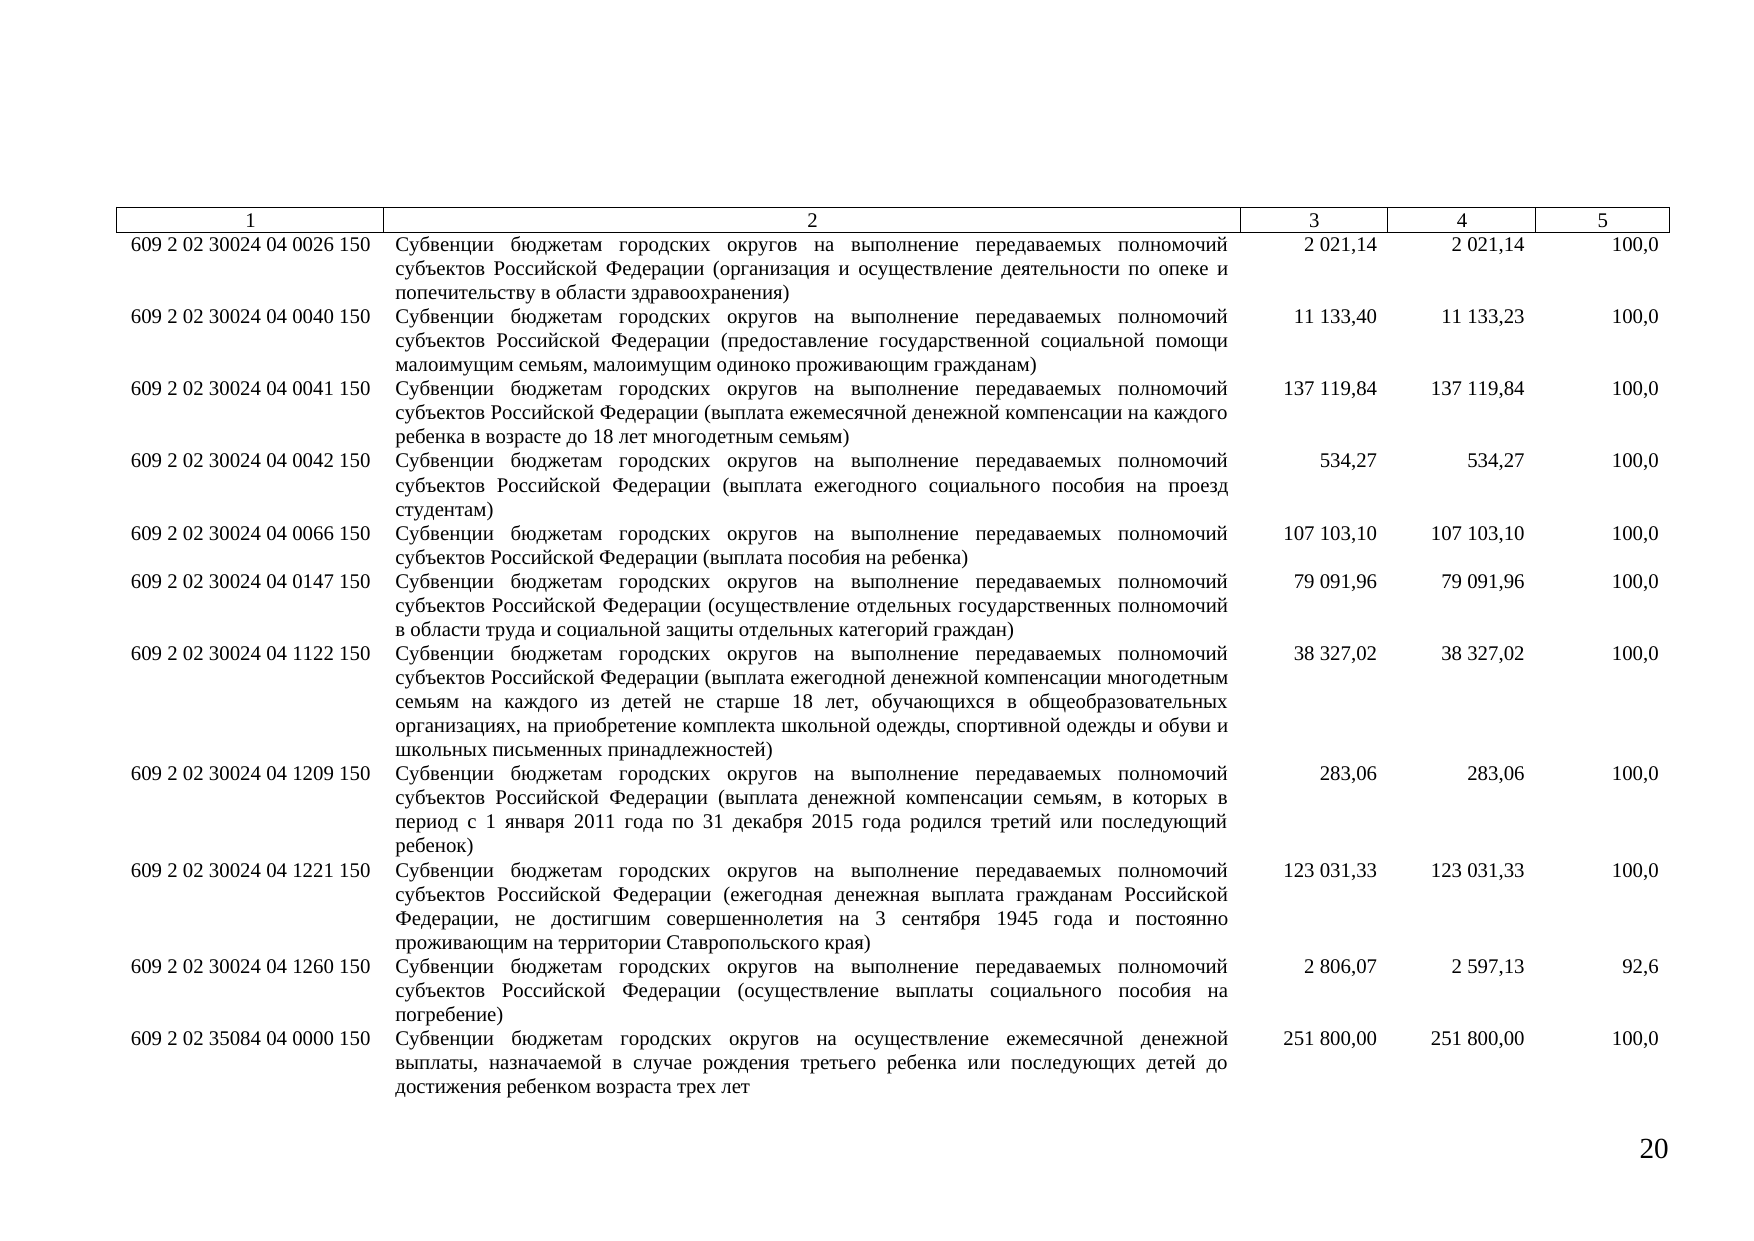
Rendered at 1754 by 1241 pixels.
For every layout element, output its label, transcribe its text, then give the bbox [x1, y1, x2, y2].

table_cell Субвенции бюджетам городских округов на выполнение передаваемых полномочий субъектов Российской Федерации (осуществление отдельных государственных полномочий в области труда и социальной защиты отдельных категорий граждан) [384, 569, 1240, 641]
table_cell 11 133,23 [1388, 304, 1536, 376]
table_cell 283,06 [1388, 761, 1536, 857]
table_cell 609 2 02 30024 04 0066 150 [117, 521, 384, 569]
table_cell 609 2 02 30024 04 0040 150 [117, 304, 384, 376]
table_header 1 [117, 208, 383, 232]
table_cell Субвенции бюджетам городских округов на выполнение передаваемых полномочий субъектов Российской Федерации (осуществление выплаты социального пособия на погребение) [384, 954, 1240, 1026]
table_cell 609 2 02 30024 04 0042 150 [117, 449, 384, 521]
table_cell 609 2 02 30024 04 1209 150 [117, 761, 384, 857]
table_cell 609 2 02 30024 04 0041 150 [117, 376, 384, 448]
table_cell Субвенции бюджетам городских округов на выполнение передаваемых полномочий субъектов Российской Федерации (выплата денежной компенсации семьям, в которых в период с 1 января 2011 года по 31 декабря 2015 года родился третий или последующий ребенок) [384, 761, 1240, 857]
table_cell 100,0 [1536, 449, 1669, 521]
table_cell 100,0 [1536, 376, 1669, 448]
table_cell 609 2 02 30024 04 1221 150 [117, 858, 384, 954]
table_cell 609 2 02 30024 04 1260 150 [117, 954, 384, 1026]
table_cell 107 103,10 [1388, 521, 1536, 569]
table_cell 100,0 [1536, 858, 1669, 954]
table_cell 534,27 [1240, 449, 1388, 521]
table_cell 38 327,02 [1240, 641, 1388, 761]
table_header 4 [1388, 208, 1535, 232]
table_cell Субвенции бюджетам городских округов на выполнение передаваемых полномочий субъектов Российской Федерации (организация и осуществление деятельности по опеке и попечительству в области здравоохранения) [384, 233, 1240, 304]
table_cell Субвенции бюджетам городских округов на выполнение передаваемых полномочий субъектов Российской Федерации (выплата ежегодной денежной компенсации многодетным семьям на каждого из детей не старше 18 лет, обучающихся в общеобразовательных организациях, на приобретение комплекта школьной одежды, спортивной одежды и обуви и школьных письменных принадлежностей) [384, 641, 1240, 761]
table_cell Субвенции бюджетам городских округов на выполнение передаваемых полномочий субъектов Российской Федерации (выплата пособия на ребенка) [384, 521, 1240, 569]
table_cell 100,0 [1536, 641, 1669, 761]
table_cell 2 806,07 [1240, 954, 1388, 1026]
table_cell 79 091,96 [1388, 569, 1536, 641]
table_cell 123 031,33 [1388, 858, 1536, 954]
table_cell 609 2 02 30024 04 0147 150 [117, 569, 384, 641]
table_cell 137 119,84 [1240, 376, 1388, 448]
table_header 3 [1241, 208, 1387, 232]
table_cell 38 327,02 [1388, 641, 1536, 761]
table_cell Субвенции бюджетам городских округов на выполнение передаваемых полномочий субъектов Российской Федерации (предоставление государственной социальной помощи малоимущим семьям, малоимущим одиноко проживающим гражданам) [384, 304, 1240, 376]
table_cell 123 031,33 [1240, 858, 1388, 954]
table_cell 100,0 [1536, 521, 1669, 569]
table_cell 251 800,00 [1388, 1026, 1536, 1098]
table_cell 251 800,00 [1240, 1026, 1388, 1098]
table_cell Субвенции бюджетам городских округов на осуществление ежемесячной денежной выплаты, назначаемой в случае рождения третьего ребенка или последующих детей до достижения ребенком возраста трех лет [384, 1026, 1240, 1098]
table_cell Субвенции бюджетам городских округов на выполнение передаваемых полномочий субъектов Российской Федерации (выплата ежегодного социального пособия на проезд студентам) [384, 449, 1240, 521]
table_cell 2 597,13 [1388, 954, 1536, 1026]
table_cell 100,0 [1536, 569, 1669, 641]
table_cell 2 021,14 [1388, 233, 1536, 304]
table_cell 79 091,96 [1240, 569, 1388, 641]
table_cell 100,0 [1536, 1026, 1669, 1098]
table_cell 92,6 [1536, 954, 1669, 1026]
table_cell 107 103,10 [1240, 521, 1388, 569]
table_cell 534,27 [1388, 449, 1536, 521]
table_header 5 [1536, 208, 1669, 232]
table_cell 609 2 02 35084 04 0000 150 [117, 1026, 384, 1098]
table_header 2 [384, 208, 1240, 232]
table_cell 609 2 02 30024 04 0026 150 [117, 233, 384, 304]
table_cell 100,0 [1536, 761, 1669, 857]
table_cell 100,0 [1536, 233, 1669, 304]
table_cell 2 021,14 [1240, 233, 1388, 304]
table_cell Субвенции бюджетам городских округов на выполнение передаваемых полномочий субъектов Российской Федерации (ежегодная денежная выплата гражданам Российской Федерации, не достигшим совершеннолетия на 3 сентября 1945 года и постоянно проживающим на территории Ставропольского края) [384, 858, 1240, 954]
table_cell 100,0 [1536, 304, 1669, 376]
table_cell Субвенции бюджетам городских округов на выполнение передаваемых полномочий субъектов Российской Федерации (выплата ежемесячной денежной компенсации на каждого ребенка в возрасте до 18 лет многодетным семьям) [384, 376, 1240, 448]
table_cell 283,06 [1240, 761, 1388, 857]
table_cell 11 133,40 [1240, 304, 1388, 376]
table_cell 609 2 02 30024 04 1122 150 [117, 641, 384, 761]
table_cell 137 119,84 [1388, 376, 1536, 448]
